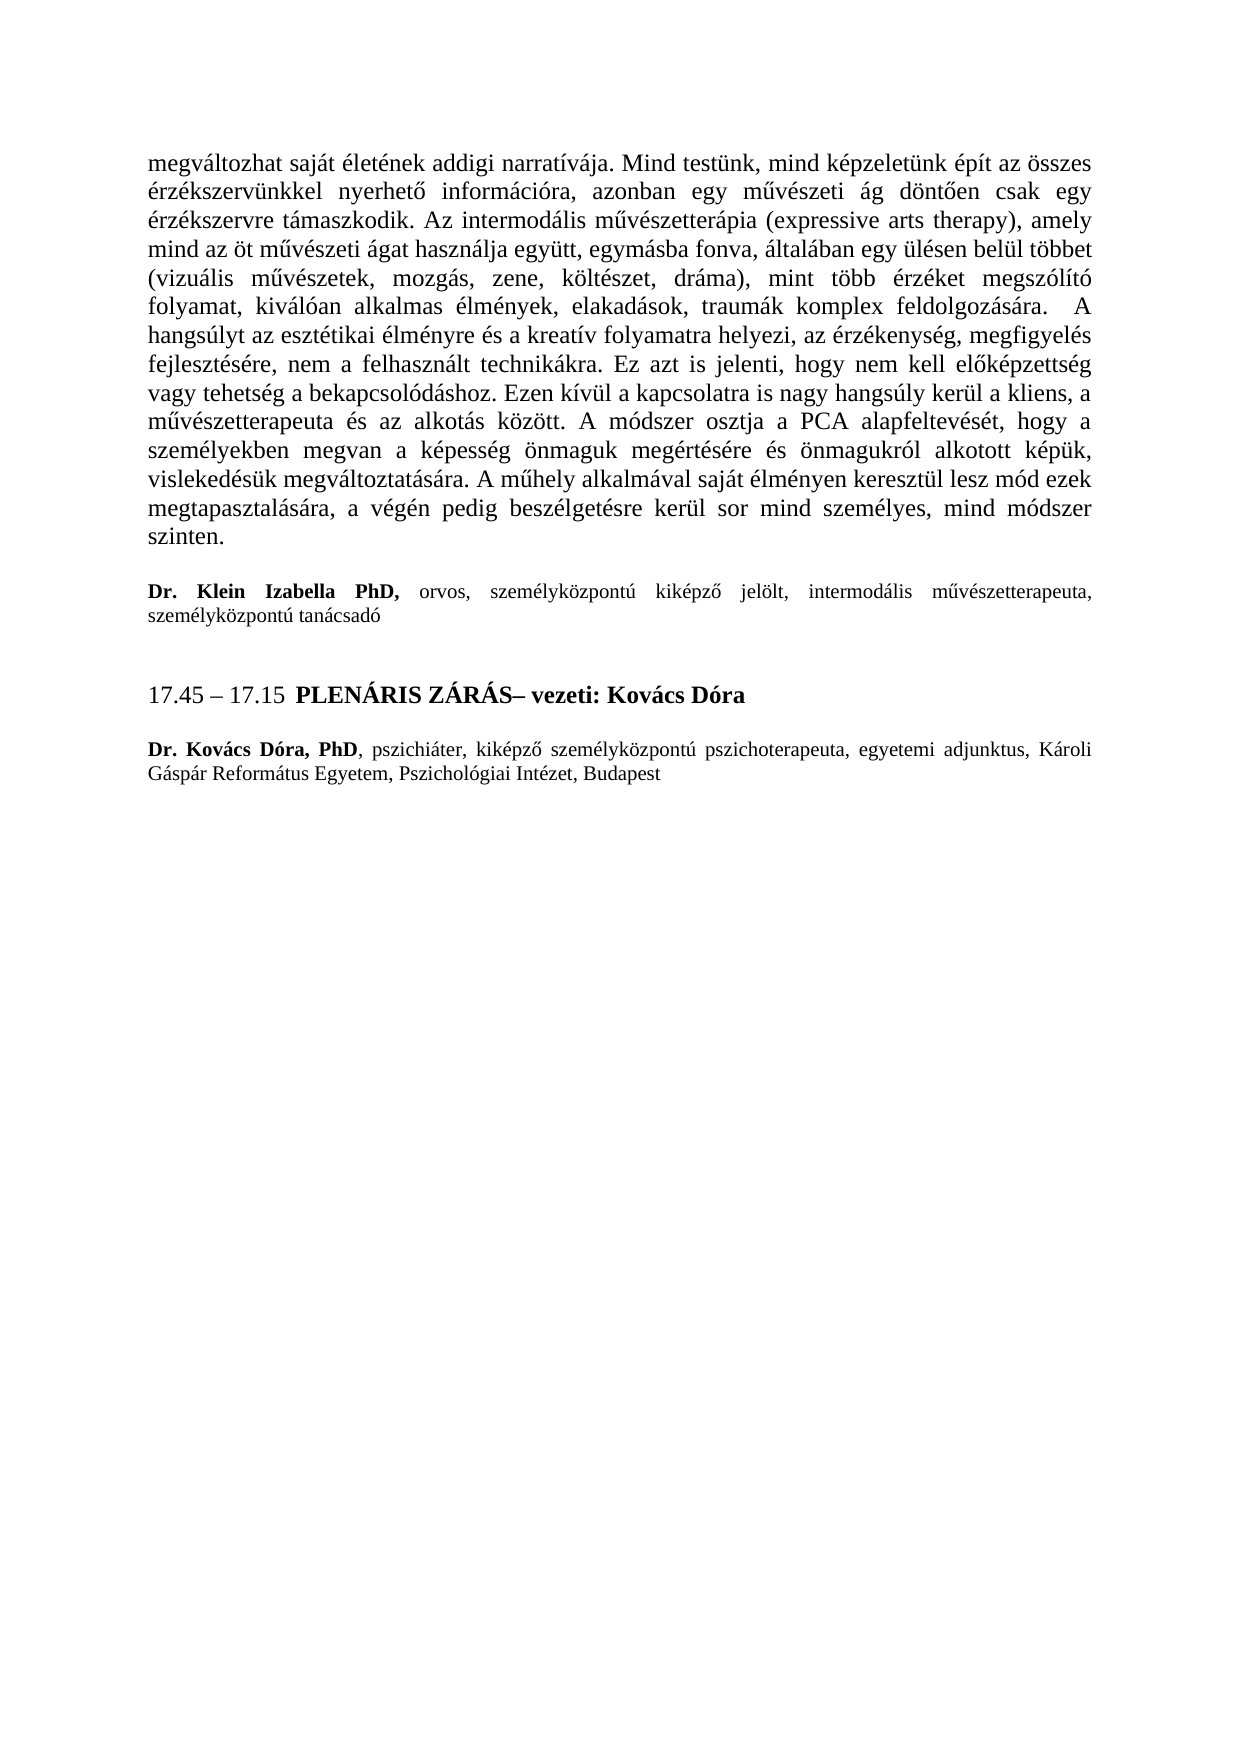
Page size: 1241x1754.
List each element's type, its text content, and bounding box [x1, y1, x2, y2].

list Dr. Klein Izabella PhD, orvos, személyközpontú kiképző jelölt, intermodális művészetterapeuta, személyközpontú tanácsadó [148, 579, 1093, 627]
text Dr. Kovács Dóra, PhD, pszichiáter, kiképző személyközpontú pszichoterapeuta, egyetemi adjunktus, Károli Gáspár Református Egyetem, Pszichológiai Intézet, Budapest [148, 737, 1093, 785]
text 17.45 – 17.15 PLENÁRIS ZÁRÁS– vezeti: Kovács Dóra [148, 680, 1093, 708]
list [148, 148, 1093, 550]
